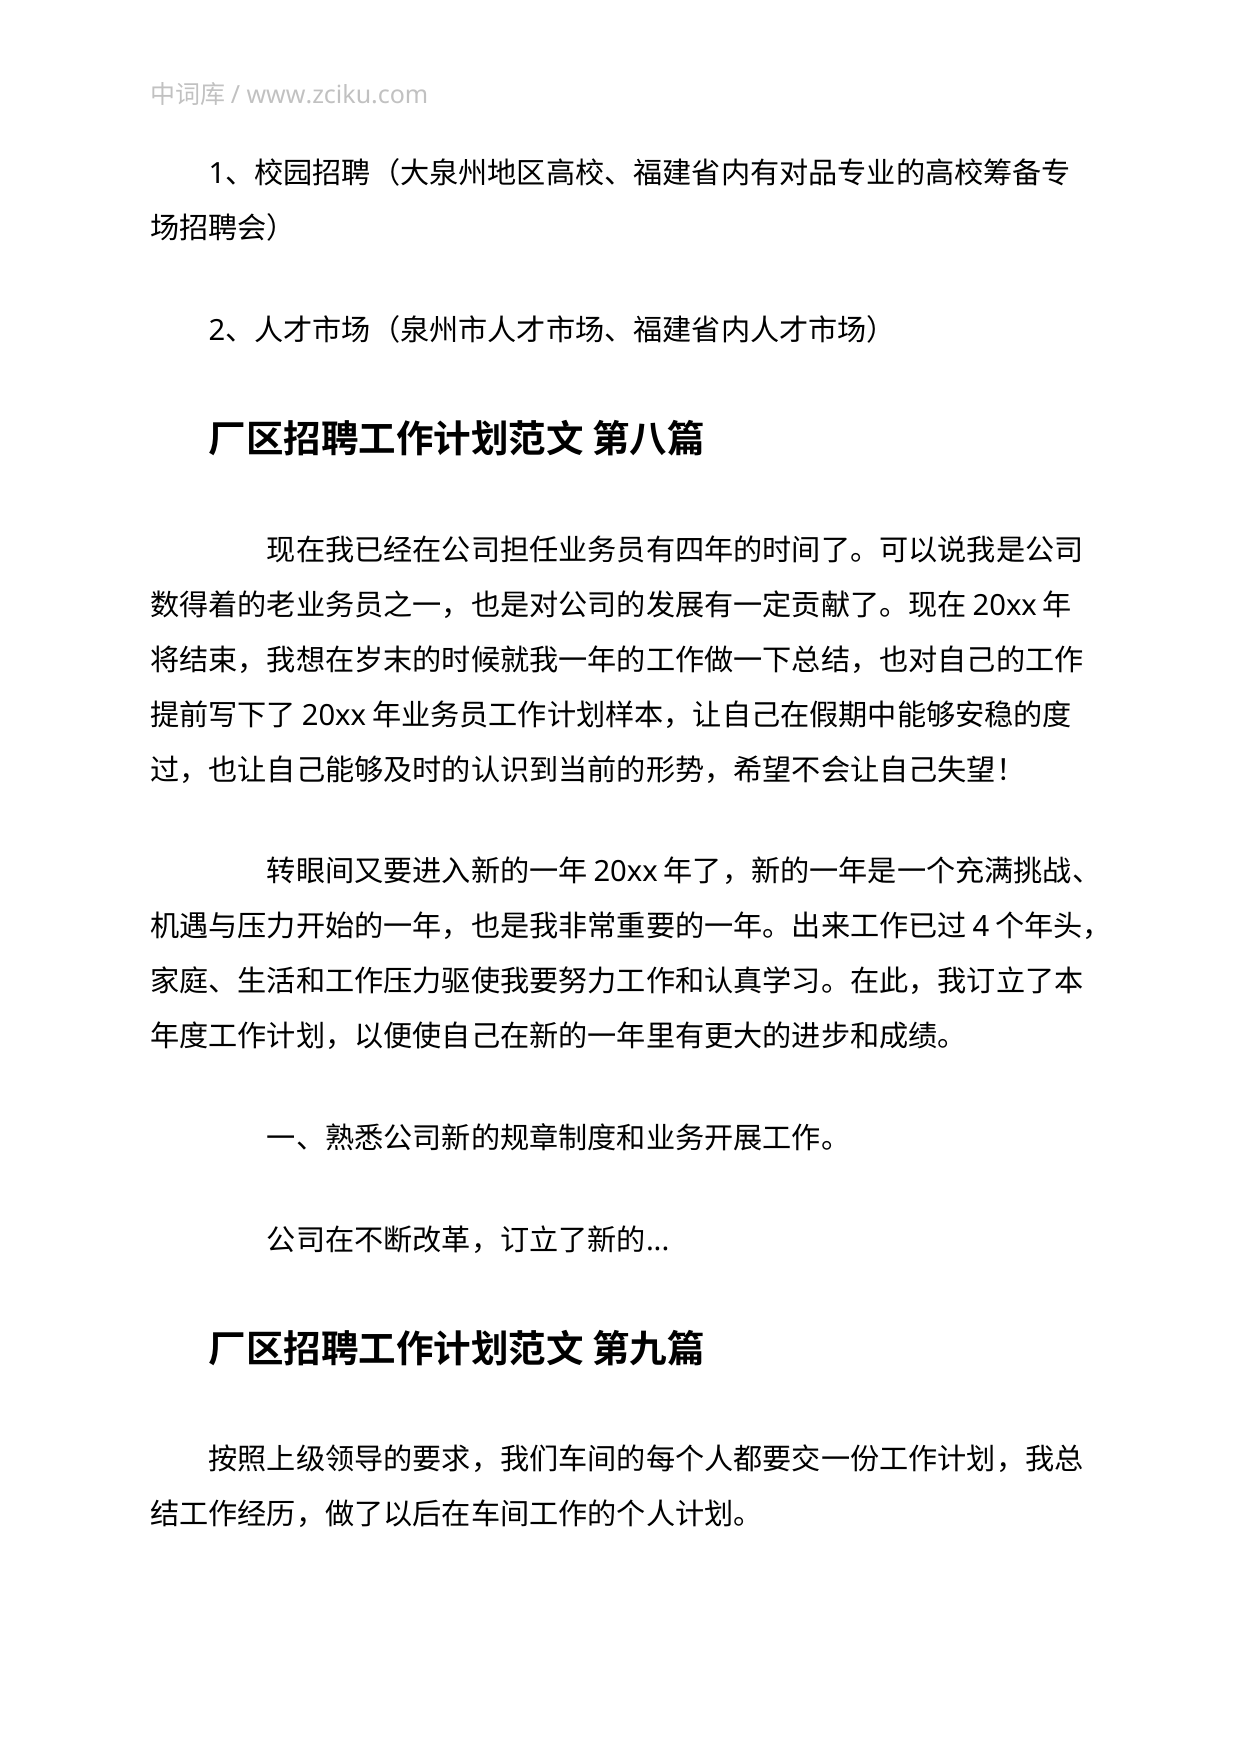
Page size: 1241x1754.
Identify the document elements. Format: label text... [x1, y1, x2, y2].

text 按照上级领导的要求，我们车间的每个人都要交一份工作计划，我总结工作经历，做了以后在车间工作的个人计划。 [150, 1436, 1090, 1533]
text 1、校园招聘（大泉州地区高校、福建省内有对品专业的高校筹备专场招聘会） [150, 150, 1090, 247]
text 公司在不断改革，订立了新的... [150, 1216, 1090, 1259]
text 一、熟悉公司新的规章制度和业务开展工作。 [150, 1114, 1090, 1157]
text 转眼间又要进入新的一年20xx年了，新的一年是一个充满挑战、机遇与压力开始的一年，也是我非常重要的一年。出来工作已过4个年头，家庭、生活和工作压力驱使我要努力工作和认真学习。在此，我订立了本年度工作计划，以便使自己在新的一年里有更大的进步和成绩。 [150, 848, 1090, 1055]
text 现在我已经在公司担任业务员有四年的时间了。可以说我是公司数得着的老业务员之一，也是对公司的发展有一定贡献了。现在20xx年将结束，我想在岁末的时候就我一年的工作做一下总结，也对自己的工作提前写下了20xx年业务员工作计划样本，让自己在假期中能够安稳的度过，也让自己能够及时的认识到当前的形势，希望不会让自己失望！ [150, 526, 1090, 788]
text 厂区招聘工作计划范文 第九篇 [150, 1318, 1090, 1373]
text 厂区招聘工作计划范文 第八篇 [150, 409, 1090, 463]
text 2、人才市场（泉州市人才市场、福建省内人才市场） [150, 307, 1090, 349]
